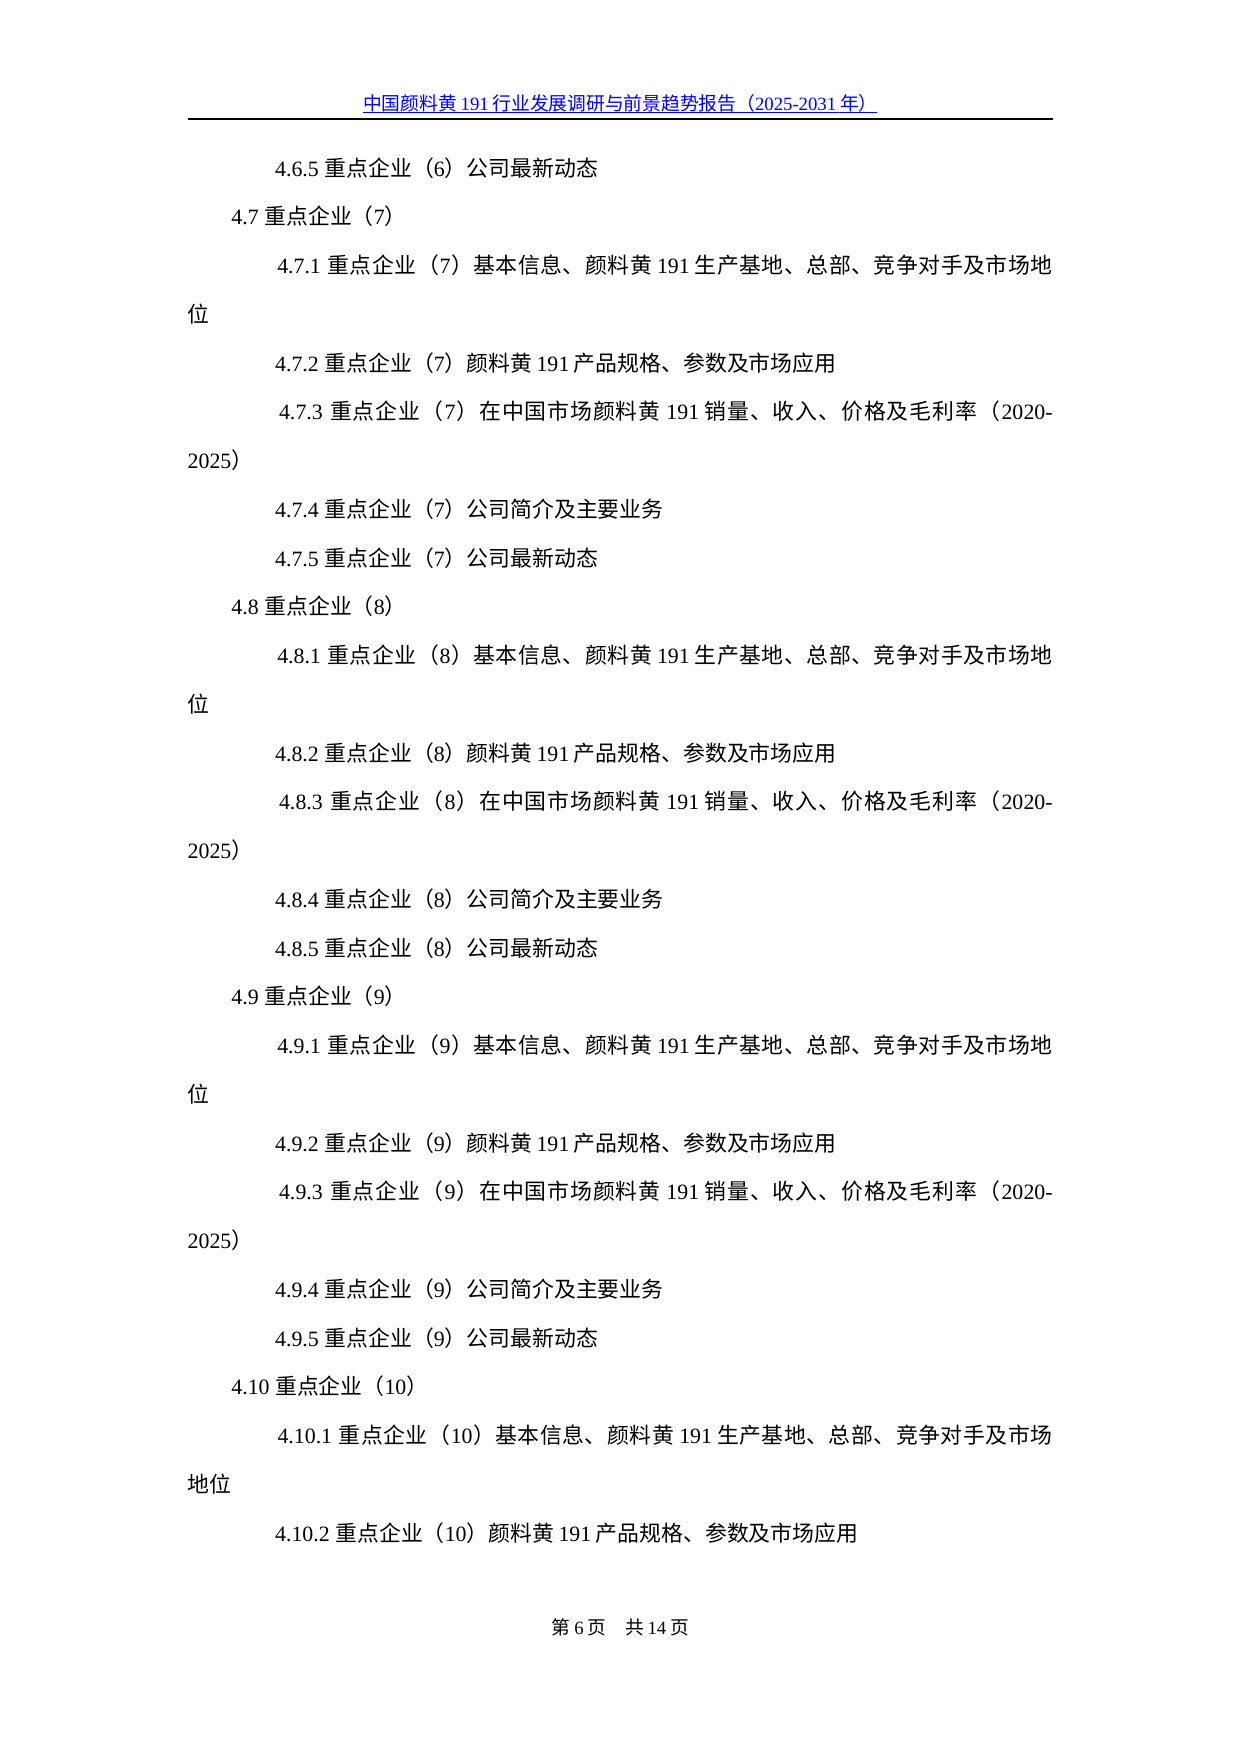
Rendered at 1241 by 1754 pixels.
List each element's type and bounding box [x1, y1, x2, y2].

text [187, 150, 1053, 1548]
